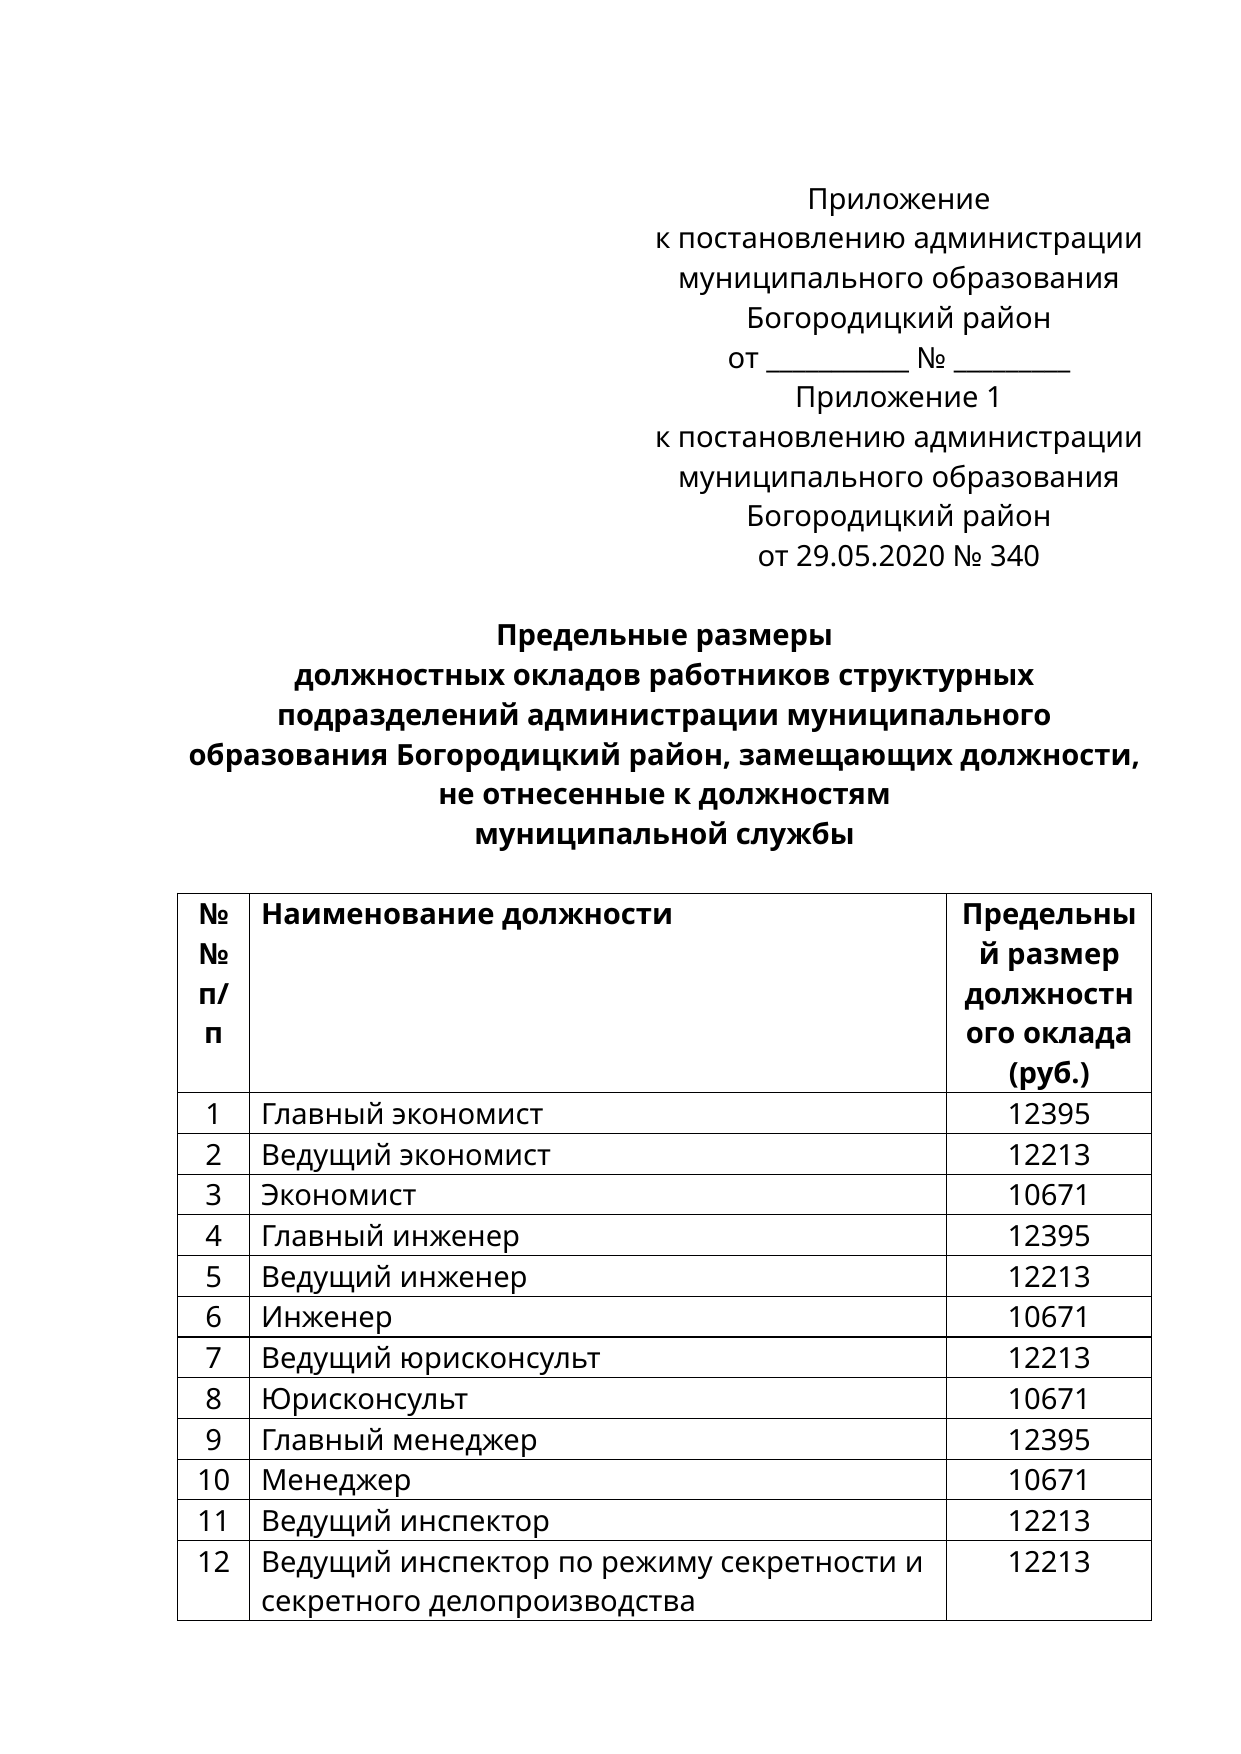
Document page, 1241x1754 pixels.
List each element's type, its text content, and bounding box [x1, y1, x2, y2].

table_cell 5 [178, 1256, 249, 1296]
table_cell Ведущий инспектор [250, 1500, 946, 1540]
table_header Наименование должности [250, 894, 946, 1092]
table_cell 12213 [947, 1541, 1151, 1620]
text муниципального образования [177, 456, 1152, 496]
table_cell 3 [178, 1175, 249, 1214]
table_cell 10671 [947, 1175, 1151, 1214]
text муниципального образования [177, 257, 1152, 297]
text к постановлению администрации [177, 218, 1152, 257]
table_cell Ведущий юрисконсульт [250, 1338, 946, 1377]
table_cell 4 [178, 1215, 249, 1255]
table_cell Юрисконсульт [250, 1378, 946, 1418]
table_cell 12 [178, 1541, 249, 1620]
text Приложение [177, 178, 1152, 218]
table_cell Главный менеджер [250, 1419, 946, 1458]
table_cell 12395 [947, 1215, 1151, 1255]
table_cell 7 [178, 1338, 249, 1377]
table_cell 1 [178, 1093, 249, 1133]
table_cell 2 [178, 1134, 249, 1173]
table_cell Ведущий инженер [250, 1256, 946, 1296]
table_cell 12395 [947, 1093, 1151, 1133]
text от ___________ № _________ [177, 337, 1152, 377]
table_cell Ведущий инспектор по режиму секретности и секретного делопроизводства [250, 1541, 946, 1620]
table_cell 12213 [947, 1338, 1151, 1377]
table_cell 10671 [947, 1378, 1151, 1418]
text должностных окладов работников структурных подразделений администрации муниципального образования Богородицкий район, замещающих должности, не отнесенные к должностям [177, 654, 1152, 813]
table_cell 11 [178, 1500, 249, 1540]
table_cell 12395 [947, 1419, 1151, 1458]
table_cell 12213 [947, 1134, 1151, 1173]
table_cell Экономист [250, 1175, 946, 1214]
table_cell 6 [178, 1297, 249, 1336]
table_cell Менеджер [250, 1460, 946, 1499]
text Богородицкий район [177, 297, 1152, 337]
text Предельные размеры [177, 615, 1152, 654]
table_cell Главный экономист [250, 1093, 946, 1133]
table_cell 10671 [947, 1297, 1151, 1336]
text Богородицкий район [177, 496, 1152, 535]
table_cell 12213 [947, 1256, 1151, 1296]
table_cell 8 [178, 1378, 249, 1418]
text от 29.05.2020 № 340 [177, 535, 1152, 575]
table_cell 12213 [947, 1500, 1151, 1540]
table_cell 10 [178, 1460, 249, 1499]
table_cell 10671 [947, 1460, 1151, 1499]
table_cell 9 [178, 1419, 249, 1458]
text к постановлению администрации [177, 416, 1152, 456]
text Приложение 1 [177, 377, 1152, 416]
table_cell Ведущий экономист [250, 1134, 946, 1173]
table_cell Инженер [250, 1297, 946, 1336]
table_header Предельный размер должностного оклада (руб.) [947, 894, 1151, 1092]
table_header №№ п/п [178, 894, 249, 1092]
text муниципальной службы [177, 813, 1152, 853]
table_cell Главный инженер [250, 1215, 946, 1255]
